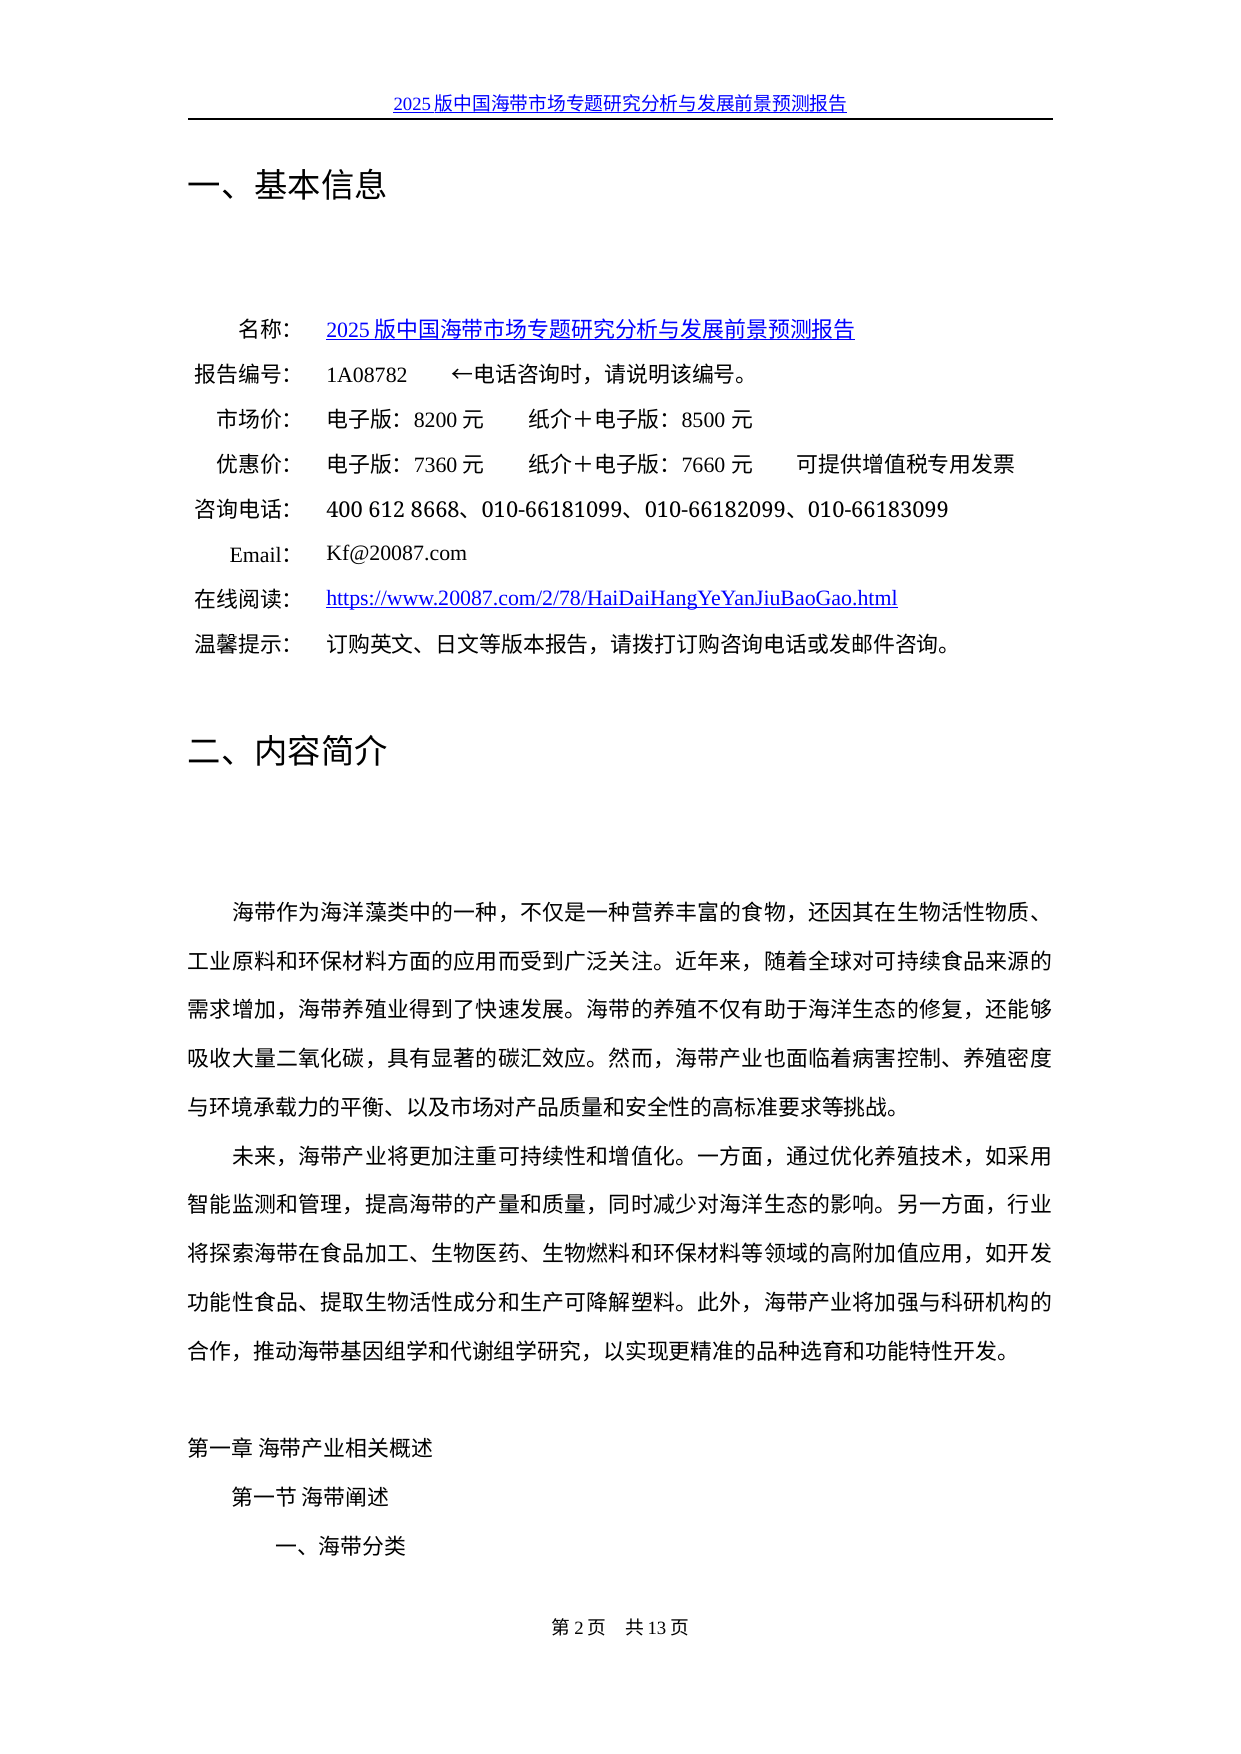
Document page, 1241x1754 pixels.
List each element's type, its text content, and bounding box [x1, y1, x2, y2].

table_cell 电子版：8200 元 纸介＋电子版：8500 元 [315, 402, 1073, 447]
table_cell 1A08782 ←电话咨询时，请说明该编号。 [315, 357, 1073, 402]
table_header 名称： [167, 312, 315, 357]
table_cell [315, 582, 1073, 627]
table_cell 在线阅读： [167, 582, 315, 627]
table_cell 咨询电话： [167, 492, 315, 537]
table_cell 报告编号： [167, 357, 315, 402]
title 二、内容简介 [187, 717, 1053, 782]
table_cell 400 612 8668、010-66181099、010-66182099、010-66183099 [315, 492, 1073, 537]
title 一、基本信息 [187, 150, 1053, 215]
table_cell 温馨提示： [167, 627, 315, 672]
table_cell 市场价： [167, 402, 315, 447]
table_cell 订购英文、日文等版本报告，请拨打订购咨询电话或发邮件咨询。 [315, 627, 1073, 672]
table_cell Kf@20087.com [315, 537, 1073, 582]
table_cell Email： [167, 537, 315, 582]
table_cell 电子版：7360 元 纸介＋电子版：7660 元 可提供增值税专用发票 [315, 447, 1073, 492]
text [187, 894, 1053, 1561]
table_cell 优惠价： [167, 447, 315, 492]
table_header 2025版中国海带市场专题研究分析与发展前景预测报告 [315, 312, 1073, 357]
